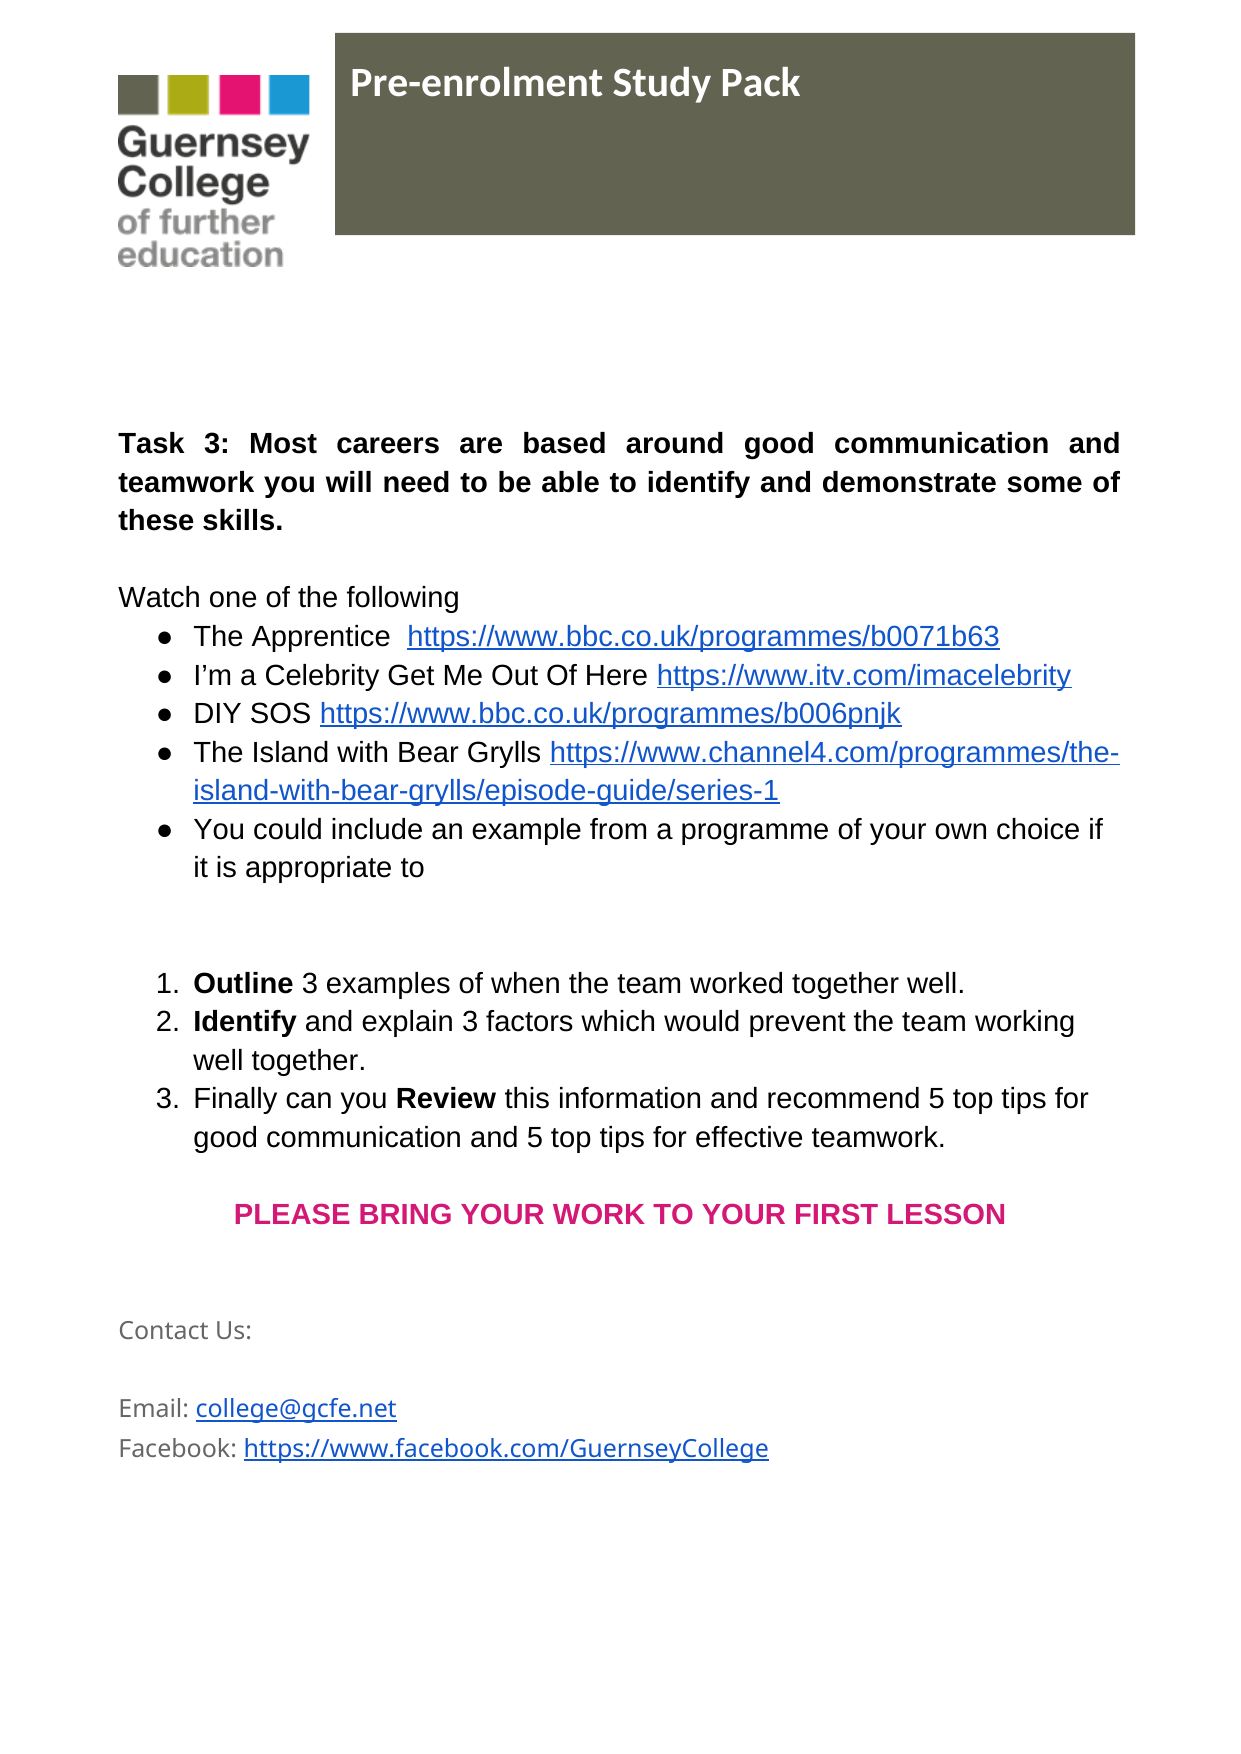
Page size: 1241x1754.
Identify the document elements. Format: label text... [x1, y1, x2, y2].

picture [118, 75, 310, 267]
text Watch one of the following [118, 581, 1122, 614]
text Facebook: https://www.facebook.com/GuernseyCollege [118, 1430, 1122, 1464]
text Email: college@gcfe.net [118, 1391, 1122, 1425]
list Identify and explain 3 factors which would prevent the team working well together. [156, 1004, 1122, 1077]
list Outline 3 examples of when the team worked together well. [156, 966, 1122, 999]
list I’m a Celebrity Get Me Out Of Here https://www.itv.com/imacelebrity [156, 658, 1122, 691]
list Finally can you Review this information and recommend 5 top tips for good communication and 5 top tips for effective teamwork. [156, 1082, 1122, 1154]
list DIY SOS https://www.bbc.co.uk/programmes/b006pnjk [156, 696, 1122, 730]
text PLEASE BRING YOUR WORK TO YOUR FIRST LESSON [118, 1197, 1122, 1231]
text Task 3: Most careers are based around good communication and teamwork you will need to be able to identify and demonstrate some of these skills. [118, 426, 1122, 537]
text Contact Us: [118, 1313, 1122, 1347]
list The Apprentice https://www.bbc.co.uk/programmes/b0071b63 [156, 619, 1122, 653]
list You could include an example from a programme of your own choice if it is appropriate to [156, 812, 1122, 884]
list The Island with Bear Grylls https://www.channel4.com/programmes/the-island-with-bear-grylls/episode-guide/series-1 [156, 735, 1122, 807]
